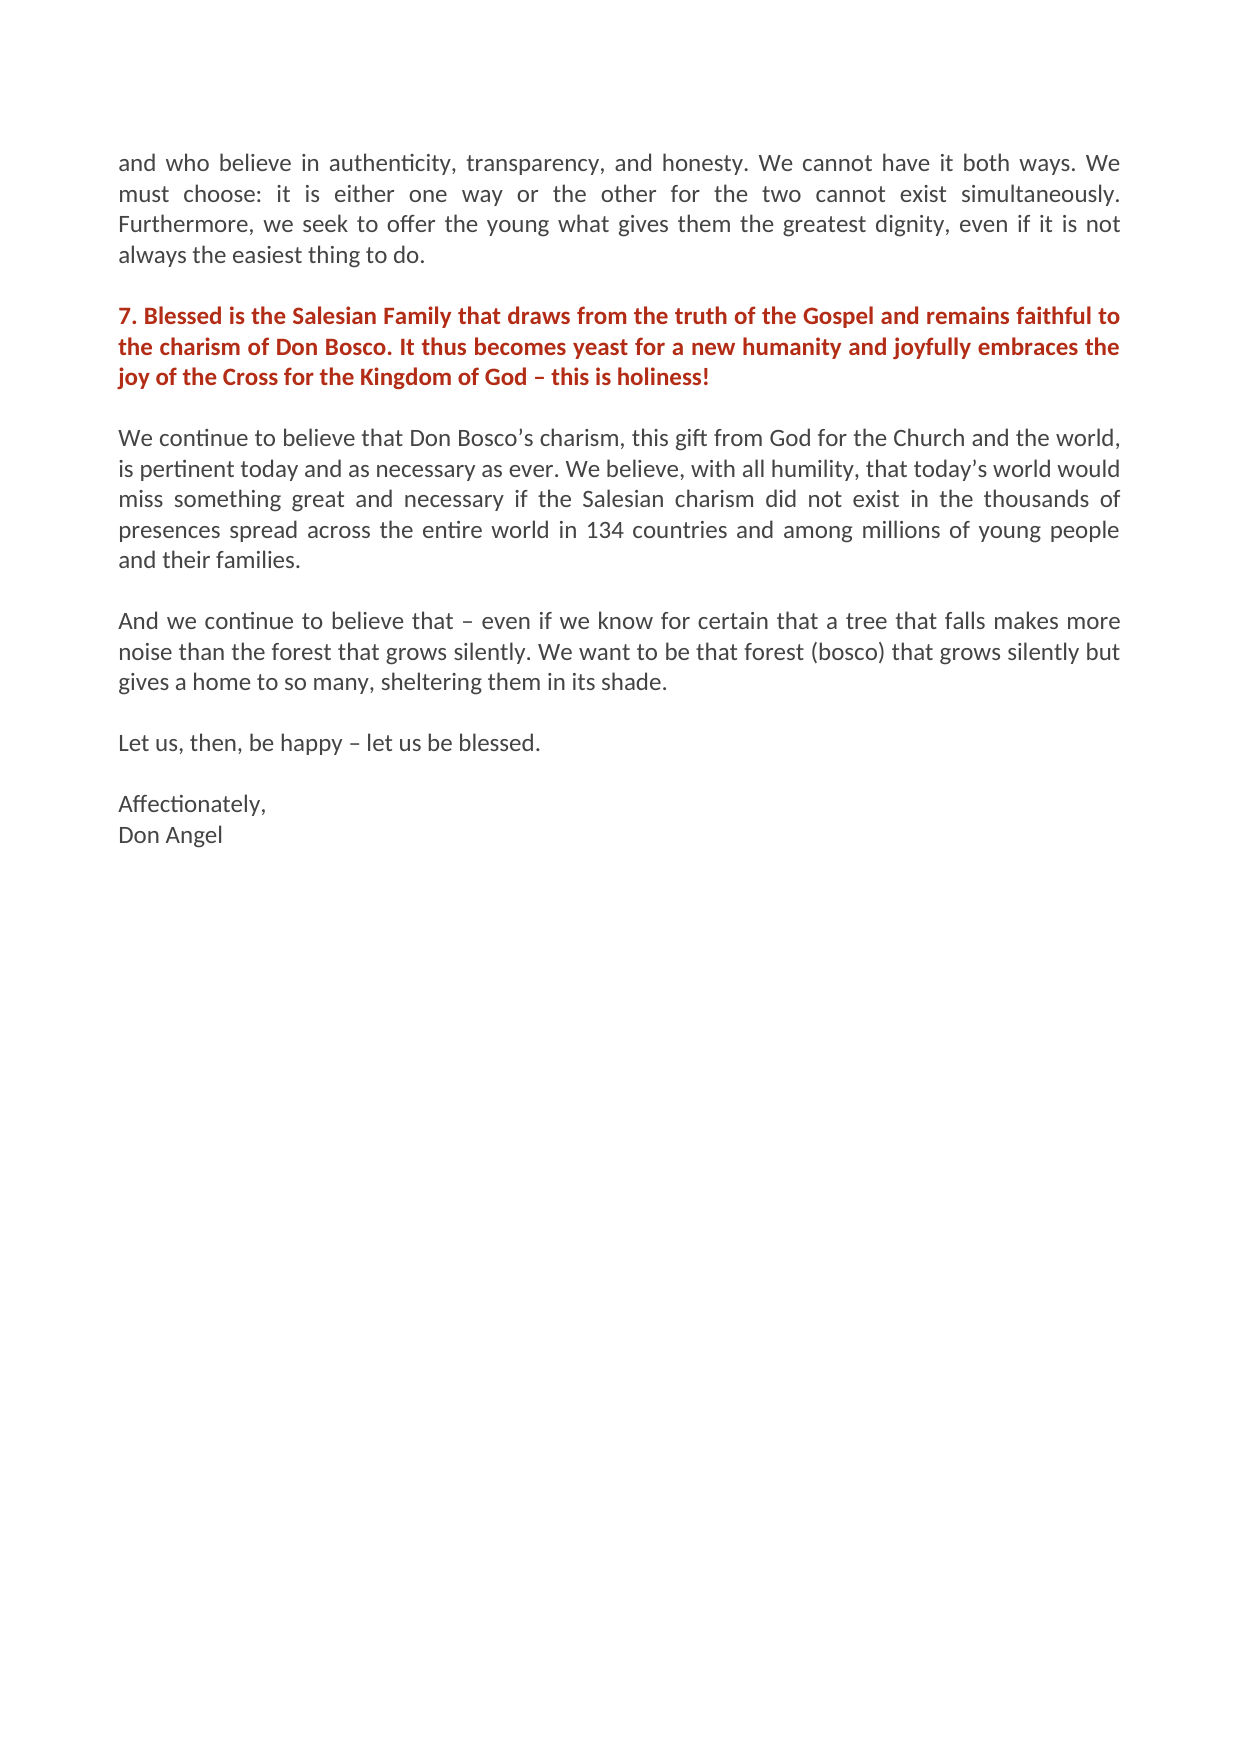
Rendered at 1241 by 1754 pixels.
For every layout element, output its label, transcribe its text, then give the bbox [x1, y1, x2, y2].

text Affectionately, [118, 788, 1122, 819]
text Don Angel [118, 819, 1122, 849]
text And we continue to believe that – even if we know for certain that a tree that falls makes more noise than the forest that grows silently. We want to be that forest (bosco) that grows silently but gives a home to so many, sheltering them in its shade. [118, 605, 1122, 697]
text Let us, then, be happy – let us be blessed. [118, 727, 1122, 758]
text We continue to believe that Don Bosco’s charism, this gift from God for the Church and the world, is pertinent today and as necessary as ever. We believe, with all humility, that today’s world would miss something great and necessary if the Salesian charism did not exist in the thousands of presences spread across the entire world in 134 countries and among millions of young people and their families. [118, 422, 1122, 575]
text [118, 148, 1122, 270]
text 7. Blessed is the Salesian Family that draws from the truth of the Gospel and remains faithful to the charism of Don Bosco. It thus becomes yeast for a new humanity and joyfully embraces the joy of the Cross for the Kingdom of God – this is holiness! [118, 300, 1122, 392]
